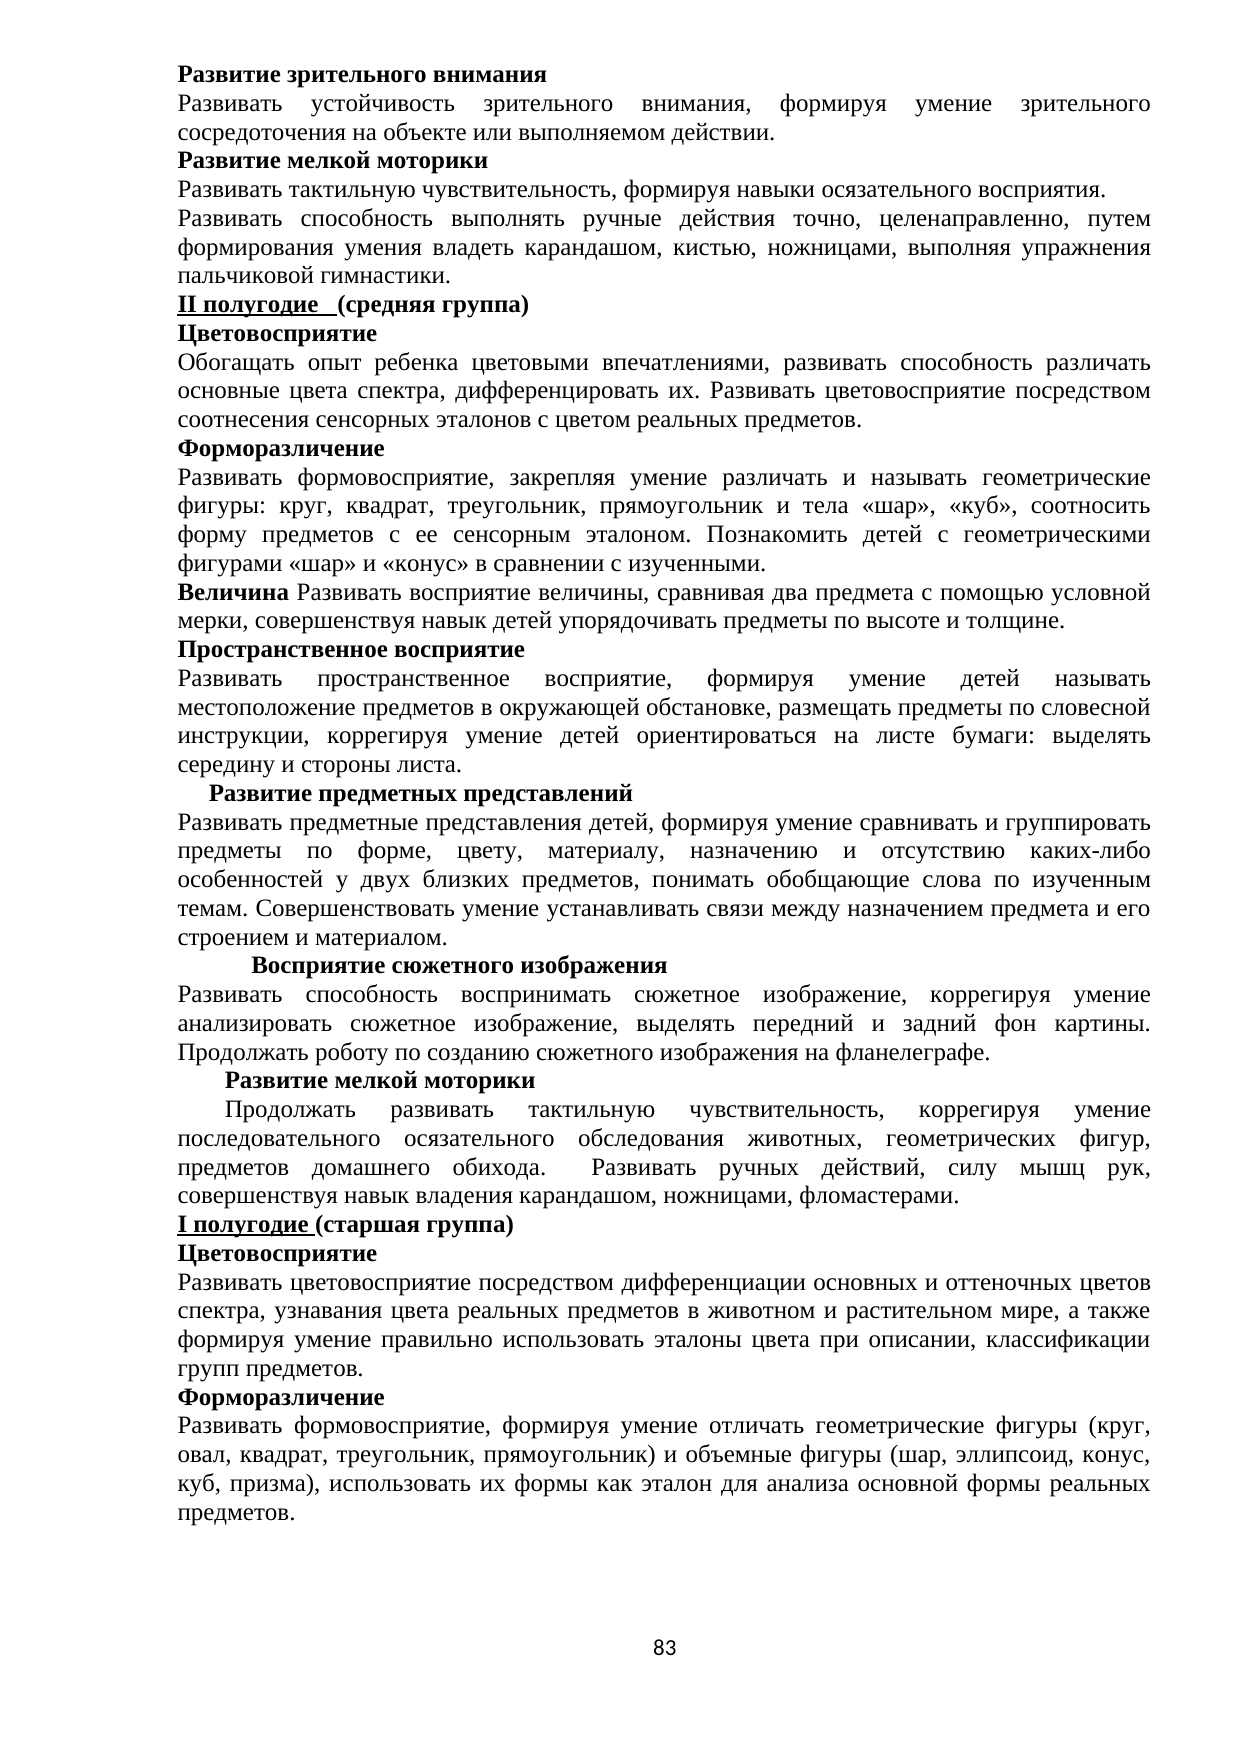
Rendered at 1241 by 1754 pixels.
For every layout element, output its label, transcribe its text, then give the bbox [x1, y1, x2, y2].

text Пространственное восприятие [177, 634, 1152, 663]
text Развивать предметные представления детей, формируя умение сравнивать и группировать предметы по форме, цвету, материалу, назначению и отсутствию каких-либо особенностей у двух близких предметов, понимать обобщающие слова по изученным темам. Совершенствовать умение устанавливать связи между назначением предмета и его строением и материалом. [177, 807, 1152, 950]
text Развивать пространственное восприятие, формируя умение детей называть местоположение предметов в окружающей обстановке, размещать предметы по словесной инструкции, коррегируя умение детей ориентироваться на листе бумаги: выделять середину и стороны листа. [177, 663, 1152, 778]
text Восприятие сюжетного изображения [177, 950, 1152, 979]
text II полугодие (средняя группа) [177, 289, 1152, 318]
text Продолжать развивать тактильную чувствительность, коррегируя умение последовательного осязательного обследования животных, геометрических фигур, предметов домашнего обихода. Развивать ручных действий, силу мышц рук, совершенствуя навык владения карандашом, ножницами, фломастерами. [177, 1094, 1152, 1209]
text Обогащать опыт ребенка цветовыми впечатлениями, развивать способность различать основные цвета спектра, дифференцировать их. Развивать цветовосприятие посредством соотнесения сенсорных эталонов с цветом реальных предметов. [177, 347, 1152, 433]
text Форморазличение [177, 433, 1152, 462]
text I полугодие (старшая группа) [177, 1209, 1152, 1238]
text Развивать тактильную чувствительность, формируя навыки осязательного восприятия. [177, 174, 1152, 203]
text Величина Развивать восприятие величины, сравнивая два предмета с помощью условной мерки, совершенствуя навык детей упорядочивать предметы по высоте и толщине. [177, 577, 1152, 634]
text Развивать формовосприятие, формируя умение отличать геометрические фигуры (круг, овал, квадрат, треугольник, прямоугольник) и объемные фигуры (шар, эллипсоид, конус, куб, призма), использовать их формы как эталон для анализа основной формы реальных предметов. [177, 1410, 1152, 1525]
text Цветовосприятие [177, 1238, 1152, 1267]
text Развитие мелкой моторики [177, 1065, 1152, 1094]
text Развитие предметных представлений [177, 778, 1152, 807]
text Развивать цветовосприятие посредством дифференциации основных и оттеночных цветов спектра, узнавания цвета реальных предметов в животном и растительном мире, а также формируя умение правильно использовать эталоны цвета при описании, классификации групп предметов. [177, 1267, 1152, 1382]
text Развивать устойчивость зрительного внимания, формируя умение зрительного сосредоточения на объекте или выполняемом действии. [177, 88, 1152, 145]
text Развивать способность воспринимать сюжетное изображение, коррегируя умение анализировать сюжетное изображение, выделять передний и задний фон картины. Продолжать роботу по созданию сюжетного изображения на фланелеграфе. [177, 979, 1152, 1065]
text Развивать способность выполнять ручные действия точно, целенаправленно, путем формирования умения владеть карандашом, кистью, ножницами, выполняя упражнения пальчиковой гимнастики. [177, 203, 1152, 289]
text Развивать формовосприятие, закрепляя умение различать и называть геометрические фигуры: круг, квадрат, треугольник, прямоугольник и тела «шар», «куб», соотносить форму предметов с ее сенсорным эталоном. Познакомить детей с геометрическими фигурами «шар» и «конус» в сравнении с изученными. [177, 462, 1152, 577]
text Цветовосприятие [177, 318, 1152, 347]
text Развитие мелкой моторики [177, 145, 1152, 174]
text Форморазличение [177, 1382, 1152, 1410]
text Развитие зрительного внимания [177, 59, 1152, 88]
